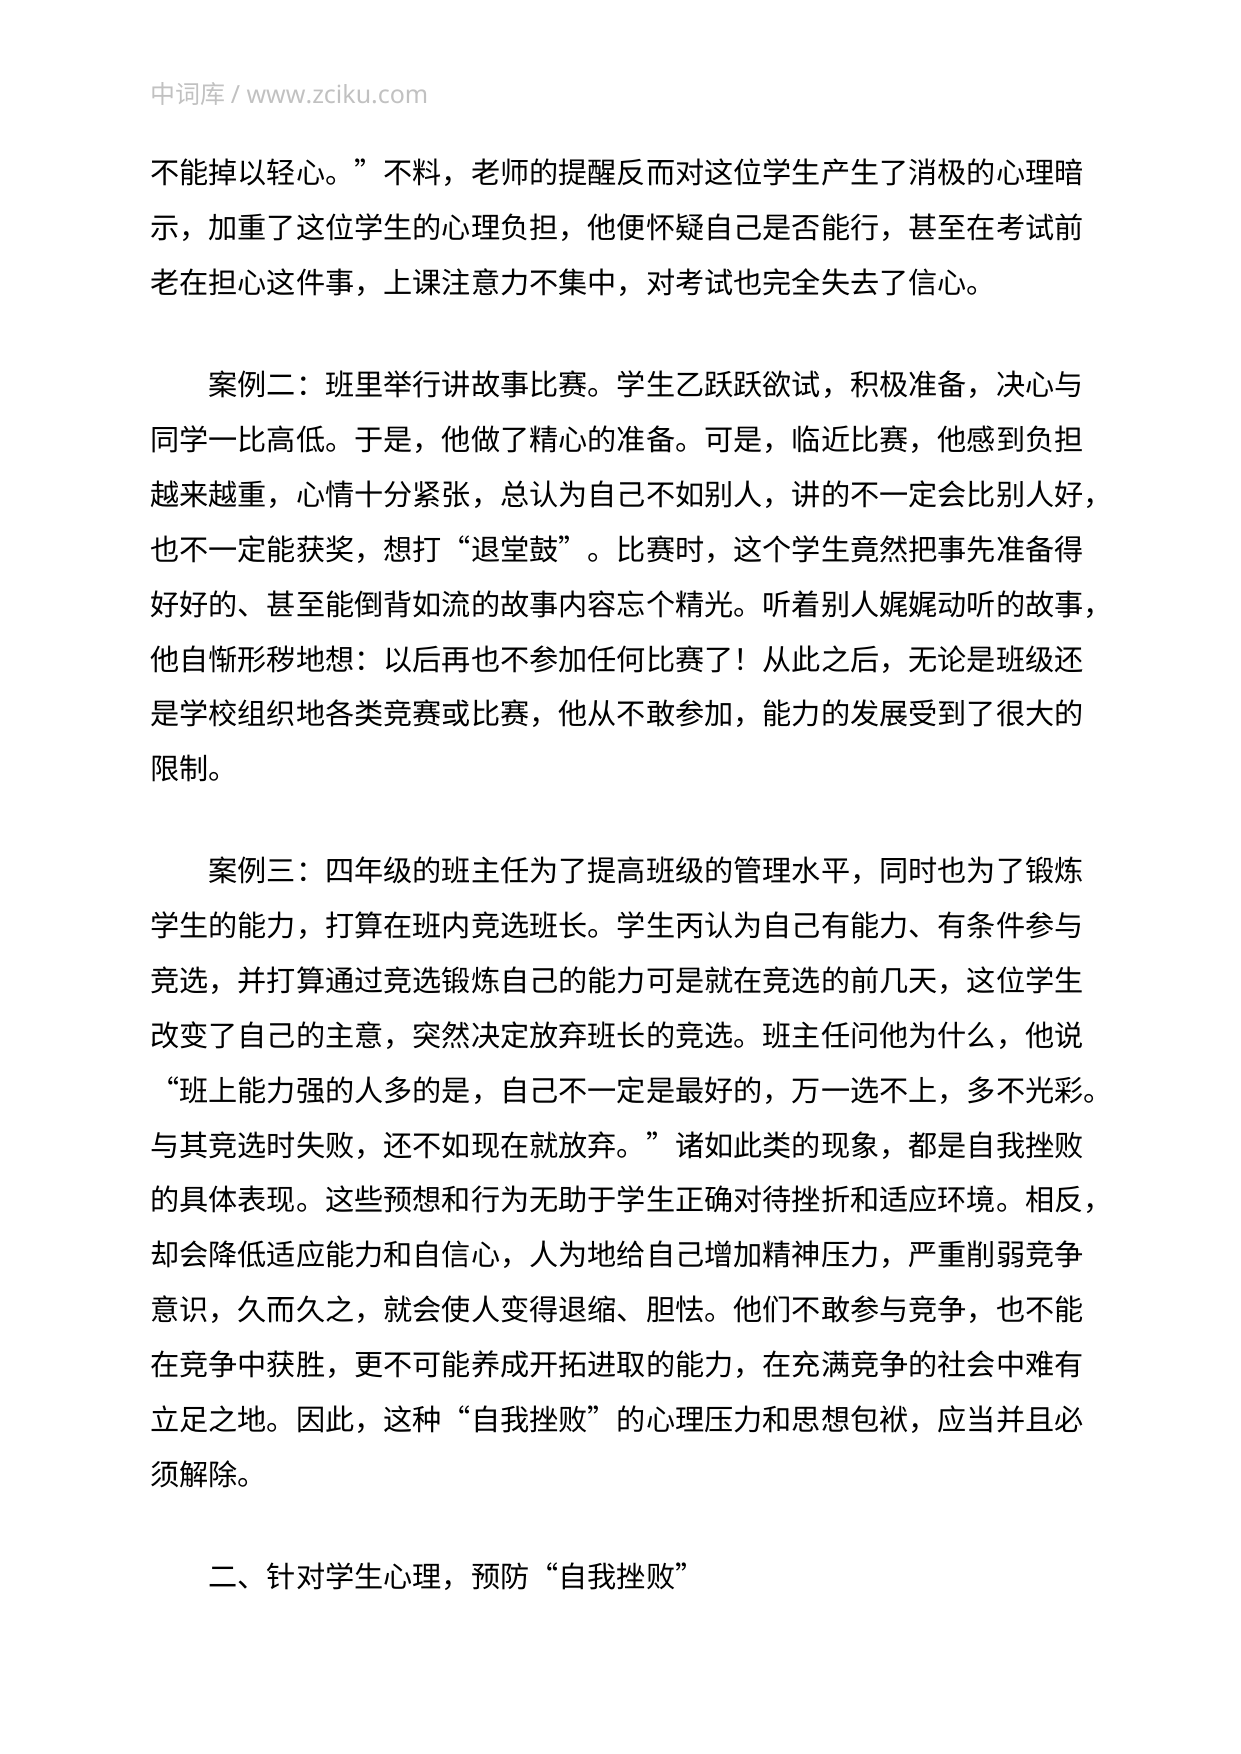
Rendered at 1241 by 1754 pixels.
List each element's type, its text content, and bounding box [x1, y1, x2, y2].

text 案例二：班里举行讲故事比赛。学生乙跃跃欲试，积极准备，决心与同学一比高低。于是，他做了精心的准备。可是，临近比赛，他感到负担越来越重，心情十分紧张，总认为自己不如别人，讲的不一定会比别人好，也不一定能获奖，想打“退堂鼓”。比赛时，这个学生竟然把事先准备得好好的、甚至能倒背如流的故事内容忘个精光。听着别人娓娓动听的故事，他自惭形秽地想：以后再也不参加任何比赛了！从此之后，无论是班级还是学校组织地各类竞赛或比赛，他从不敢参加，能力的发展受到了很大的限制。 [150, 362, 1090, 788]
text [150, 150, 1090, 302]
text 二、针对学生心理，预防“自我挫败” [150, 1553, 1090, 1596]
text 案例三：四年级的班主任为了提高班级的管理水平，同时也为了锻炼学生的能力，打算在班内竞选班长。学生丙认为自己有能力、有条件参与竞选，并打算通过竞选锻炼自己的能力可是就在竞选的前几天，这位学生改变了自己的主意，突然决定放弃班长的竞选。班主任问他为什么，他说“班上能力强的人多的是，自己不一定是最好的，万一选不上，多不光彩。与其竞选时失败，还不如现在就放弃。”诸如此类的现象，都是自我挫败的具体表现。这些预想和行为无助于学生正确对待挫折和适应环境。相反，却会降低适应能力和自信心，人为地给自己增加精神压力，严重削弱竞争意识，久而久之，就会使人变得退缩、胆怯。他们不敢参与竞争，也不能在竞争中获胜，更不可能养成开拓进取的能力，在充满竞争的社会中难有立足之地。因此，这种“自我挫败”的心理压力和思想包袱，应当并且必须解除。 [150, 848, 1090, 1494]
